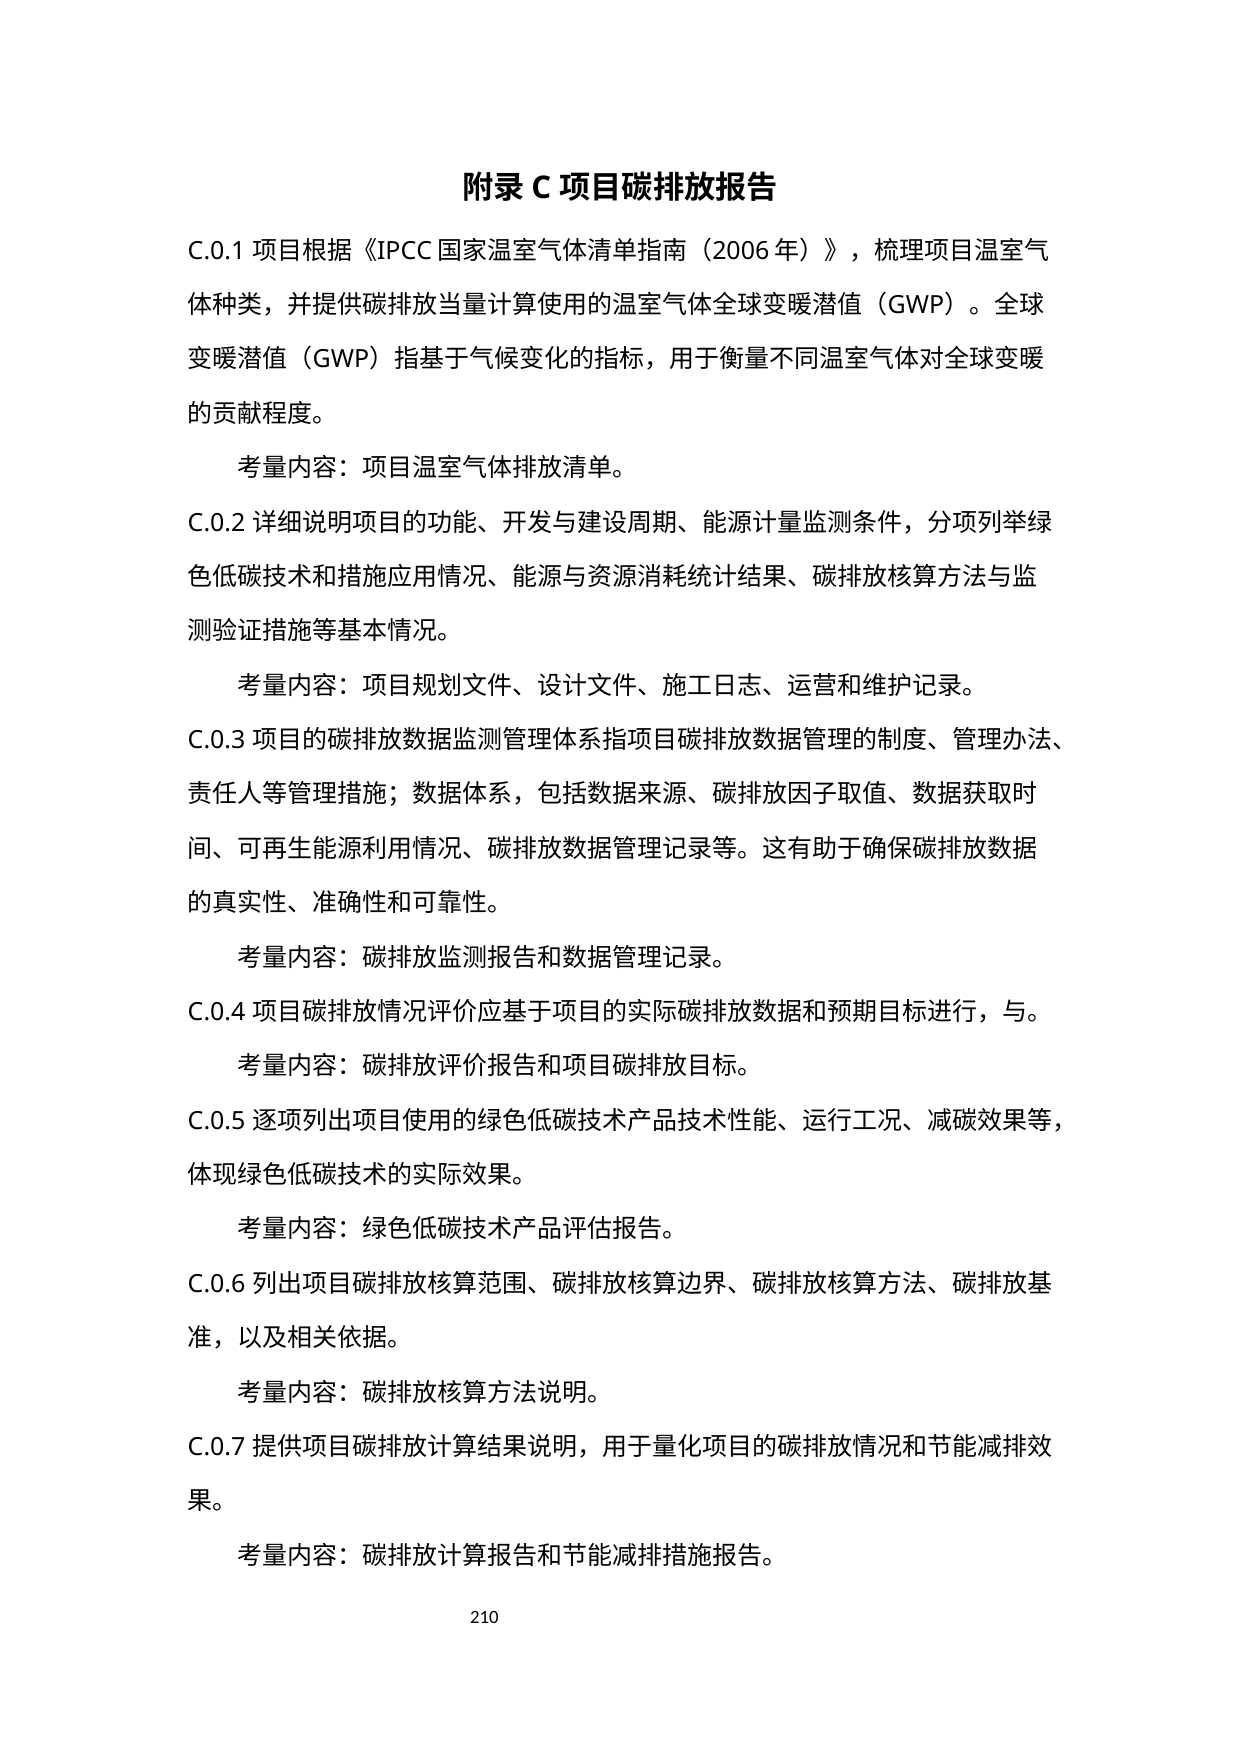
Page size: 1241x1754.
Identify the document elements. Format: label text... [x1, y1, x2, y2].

text 考量内容：碳排放计算报告和节能减排措施报告。 [187, 1535, 1053, 1571]
text 考量内容：碳排放监测报告和数据管理记录。 [187, 937, 1053, 973]
text C.0.6 列出项目碳排放核算范围、碳排放核算边界、碳排放核算方法、碳排放基准，以及相关依据。 [187, 1263, 1053, 1354]
text C.0.2 详细说明项目的功能、开发与建设周期、能源计量监测条件，分项列举绿色低碳技术和措施应用情况、能源与资源消耗统计结果、碳排放核算方法与监测验证措施等基本情况。 [187, 502, 1053, 647]
text C.0.3 项目的碳排放数据监测管理体系指项目碳排放数据管理的制度、管理办法、责任人等管理措施；数据体系，包括数据来源、碳排放因子取值、数据获取时间、可再生能源利用情况、碳排放数据管理记录等。这有助于确保碳排放数据的真实性、准确性和可靠性。 [187, 719, 1053, 919]
text C.0.1 项目根据《IPCC国家温室气体清单指南（2006年）》，梳理项目温室气体种类，并提供碳排放当量计算使用的温室气体全球变暖潜值（GWP）。全球变暖潜值（GWP）指基于气候变化的指标，用于衡量不同温室气体对全球变暖的贡献程度。 [187, 230, 1053, 429]
text C.0.5 逐项列出项目使用的绿色低碳技术产品技术性能、运行工况、减碳效果等，体现绿色低碳技术的实际效果。 [187, 1100, 1053, 1191]
text 考量内容：项目温室气体排放清单。 [187, 448, 1053, 484]
text 考量内容：项目规划文件、设计文件、施工日志、运营和维护记录。 [187, 665, 1053, 701]
text 考量内容：碳排放评价报告和项目碳排放目标。 [187, 1046, 1053, 1082]
text C.0.4 项目碳排放情况评价应基于项目的实际碳排放数据和预期目标进行，与。 [187, 991, 1053, 1028]
text 考量内容：碳排放核算方法说明。 [187, 1372, 1053, 1408]
text 附录C 项目碳排放报告 [187, 162, 1053, 207]
text C.0.7 提供项目碳排放计算结果说明，用于量化项目的碳排放情况和节能减排效果。 [187, 1426, 1053, 1517]
text 考量内容：绿色低碳技术产品评估报告。 [187, 1209, 1053, 1245]
